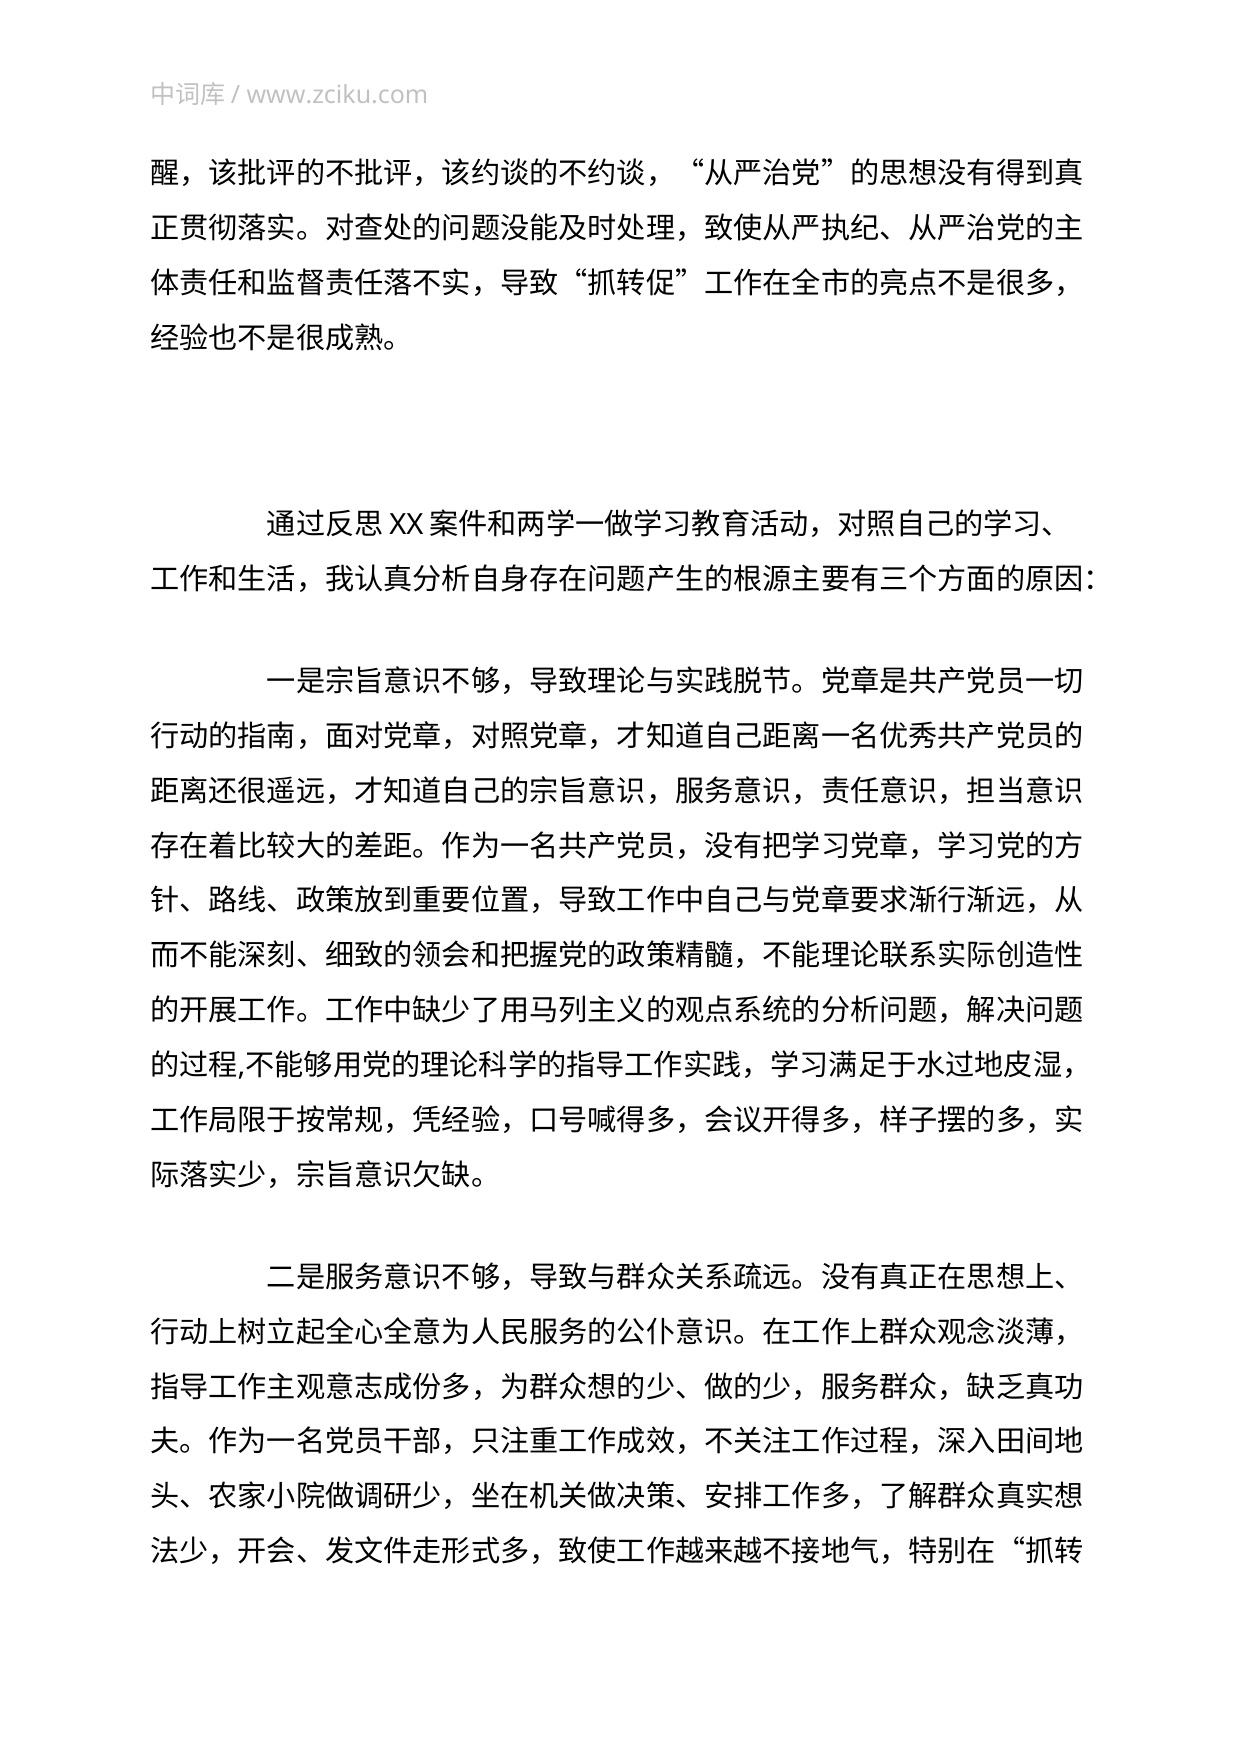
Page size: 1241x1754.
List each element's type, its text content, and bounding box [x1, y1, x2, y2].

text 一是宗旨意识不够，导致理论与实践脱节。党章是共产党员一切行动的指南，面对党章，对照党章，才知道自己距离一名优秀共产党员的距离还很遥远，才知道自己的宗旨意识，服务意识，责任意识，担当意识存在着比较大的差距。作为一名共产党员，没有把学习党章，学习党的方针、路线、政策放到重要位置，导致工作中自己与党章要求渐行渐远，从而不能深刻、细致的领会和把握党的政策精髓，不能理论联系实际创造性的开展工作。工作中缺少了用马列主义的观点系统的分析问题，解决问题的过程,不能够用党的理论科学的指导工作实践，学习满足于水过地皮湿，工作局限于按常规，凭经验，口号喊得多，会议开得多，样子摆的多，实际落实少，宗旨意识欠缺。 [150, 657, 1090, 1194]
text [150, 1253, 1090, 1570]
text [150, 150, 1090, 357]
text 通过反思XX案件和两学一做学习教育活动，对照自己的学习、工作和生活，我认真分析自身存在问题产生的根源主要有三个方面的原因： [150, 501, 1090, 598]
